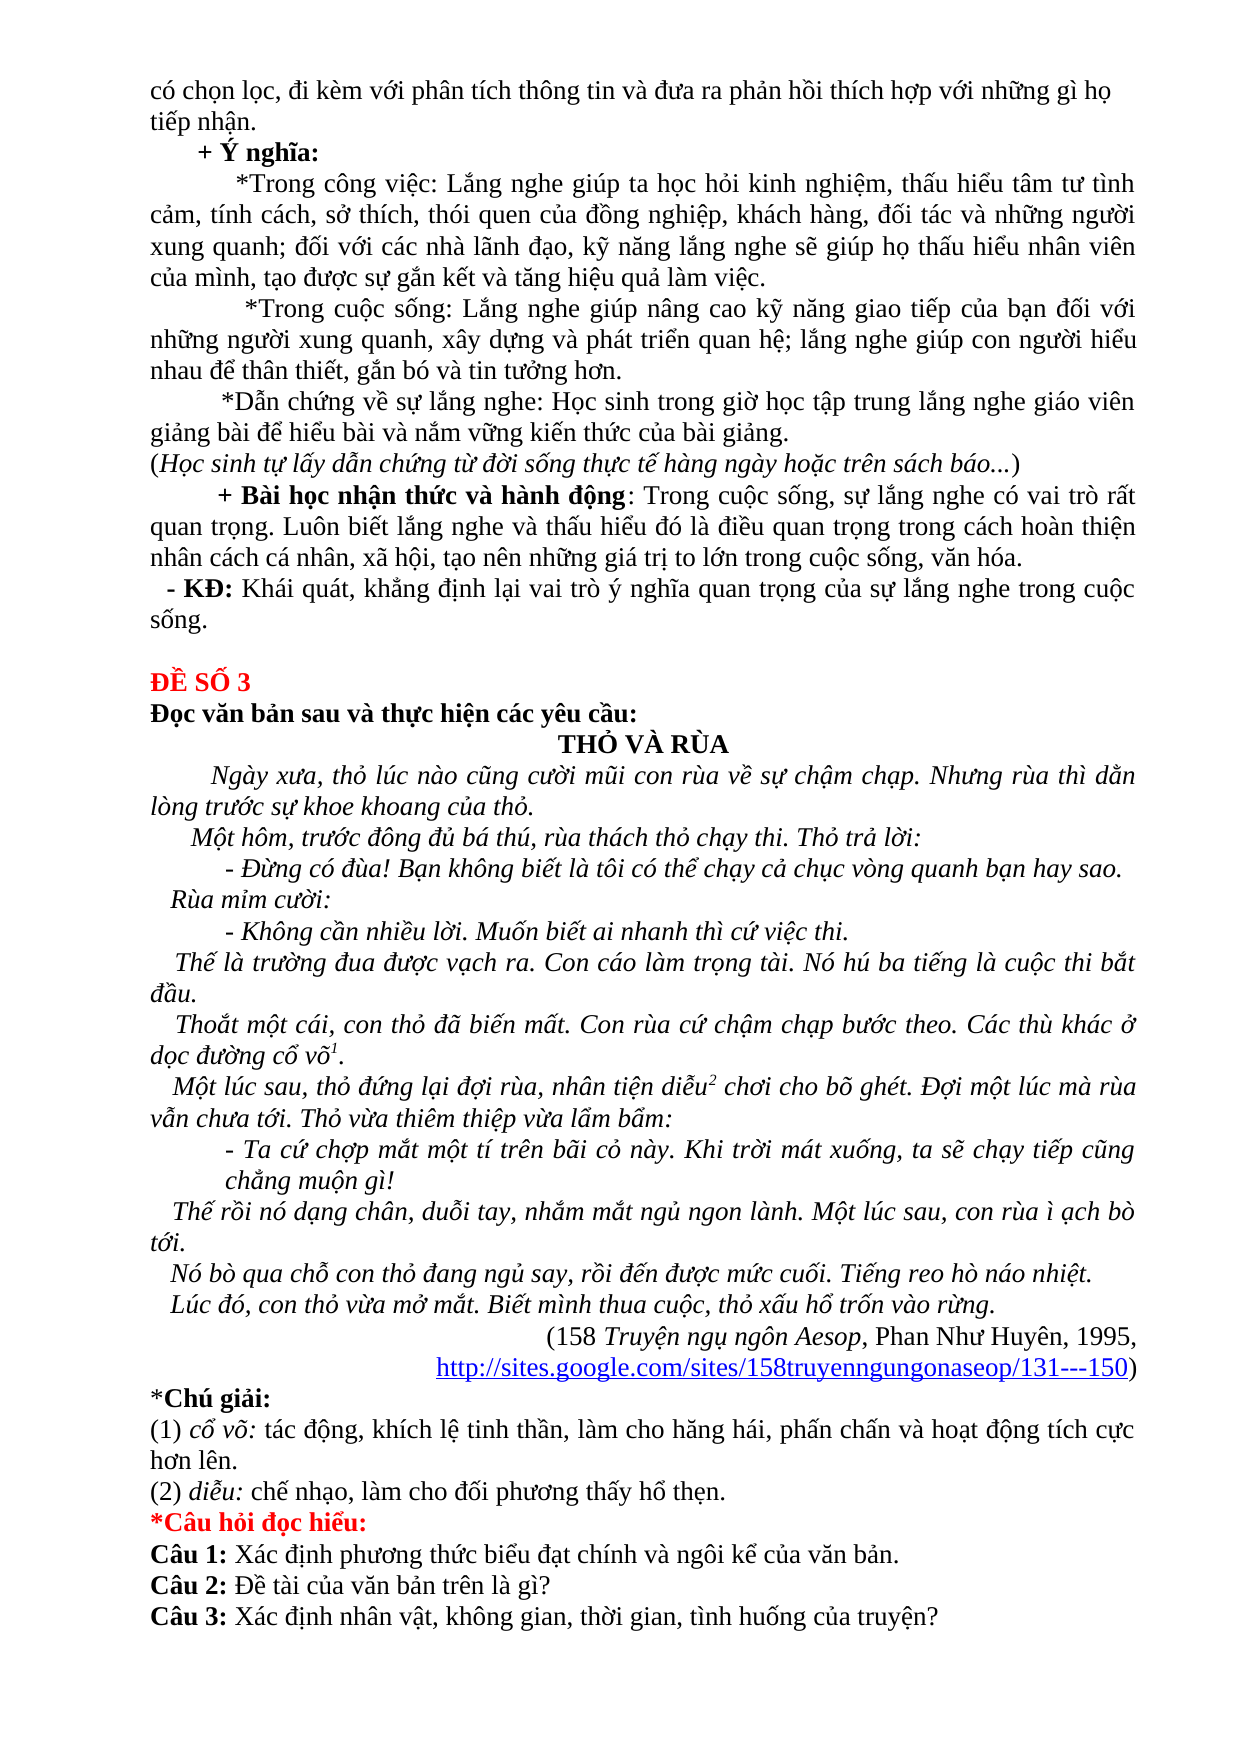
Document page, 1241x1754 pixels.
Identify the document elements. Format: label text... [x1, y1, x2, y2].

text - KĐ: Khái quát, khẳng định lại vai trò ý nghĩa quan trọng của sự lắng nghe trong cuộc sống. [150, 572, 1137, 634]
text - Không cần nhiều lời. Muốn biết ai nhanh thì cứ việc thi. [225, 915, 1137, 946]
text + Ý nghĩa: [150, 136, 1137, 167]
text + Bài học nhận thức và hành động: Trong cuộc sống, sự lắng nghe có vai trò rất quan trọng. Luôn biết lắng nghe và thấu hiểu đó là điều quan trọng trong cách hoàn thiện nhân cách cá nhân, xã hội, tạo nên những giá trị to lớn trong cuộc sống, văn hóa. [150, 479, 1137, 572]
text Rùa mỉm cười: [150, 884, 1137, 915]
text Lúc đó, con thỏ vừa mở mắt. Biết mình thua cuộc, thỏ xấu hổ trốn vào rừng. [150, 1288, 1137, 1320]
text Ngày xưa, thỏ lúc nào cũng cười mũi con rùa về sự chậm chạp. Nhưng rùa thì dằn lòng trước sự khoe khoang của thỏ. [150, 759, 1137, 821]
text *Chú giải: [150, 1382, 1137, 1413]
text *Trong công việc: Lắng nghe giúp ta học hỏi kinh nghiệm, thấu hiểu tâm tư tình cảm, tính cách, sở thích, thói quen của đồng nghiệp, khách hàng, đối tác và những người xung quanh; đối với các nhà lãnh đạo, kỹ năng lắng nghe sẽ giúp họ thấu hiểu nhân viên của mình, tạo được sự gắn kết và tăng hiệu quả làm việc. [150, 167, 1137, 292]
text Thoắt một cái, con thỏ đã biến mất. Con rùa cứ chậm chạp bước theo. Các thù khác ở dọc đường cổ võ1. [150, 1008, 1137, 1071]
text Một lúc sau, thỏ đứng lại đợi rùa, nhân tiện diễu2 chơi cho bõ ghét. Đợi một lúc mà rùa vẫn chưa tới. Thỏ vừa thiêm thiệp vừa lẩm bẩm: [150, 1071, 1137, 1133]
text *Dẫn chứng về sự lắng nghe: Học sinh trong giờ học tập trung lắng nghe giáo viên giảng bài để hiểu bài và nắm vững kiến thức của bài giảng. [150, 385, 1137, 448]
text Đọc văn bản sau và thực hiện các yêu cầu: [150, 697, 1137, 728]
text (2) diễu: chế nhạo, làm cho đối phương thấy hổ thẹn. [150, 1475, 1137, 1507]
text - Đừng có đùa! Bạn không biết là tôi có thể chạy cả chục vòng quanh bạn hay sao. [225, 852, 1137, 884]
text Thế là trường đua được vạch ra. Con cáo làm trọng tài. Nó hú ba tiếng là cuộc thi bắt đầu. [150, 946, 1137, 1008]
text (158 Truyện ngụ ngôn Aesop, Phan Như Huyên, 1995, http://sites.google.com/sites/158truyenngungonaseop/131---150) [150, 1320, 1137, 1382]
text THỎ VÀ RÙA [150, 728, 1137, 759]
text *Trong cuộc sống: Lắng nghe giúp nâng cao kỹ năng giao tiếp của bạn đối với những người xung quanh, xây dựng và phát triển quan hệ; lắng nghe giúp con người hiểu nhau để thân thiết, gắn bó và tin tưởng hơn. [150, 292, 1137, 385]
text Nó bò qua chỗ con thỏ đang ngủ say, rồi đến được mức cuối. Tiếng reo hò náo nhiệt. [150, 1257, 1137, 1288]
text (1) cổ võ: tác động, khích lệ tinh thần, làm cho hăng hái, phấn chấn và hoạt động tích cực hơn lên. [150, 1413, 1137, 1475]
text (Học sinh tự lấy dẫn chứng từ đời sống thực tế hàng ngày hoặc trên sách báo...) [150, 448, 1137, 479]
text ĐỀ SỐ 3 [150, 666, 1137, 697]
text Câu 1: Xác định phương thức biểu đạt chính và ngôi kể của văn bản. [150, 1538, 1137, 1569]
text *Câu hỏi đọc hiểu: [150, 1507, 1137, 1538]
text Một hôm, trước đông đủ bá thú, rùa thách thỏ chạy thi. Thỏ trả lời: [150, 821, 1137, 852]
text Câu 3: Xác định nhân vật, không gian, thời gian, tình huống của truyện? [150, 1600, 1137, 1631]
text Câu 2: Đề tài của văn bản trên là gì? [150, 1569, 1137, 1600]
text Thế rồi nó dạng chân, duỗi tay, nhắm mắt ngủ ngon lành. Một lúc sau, con rùa ì ạch bò tới. [150, 1195, 1137, 1257]
text - Ta cứ chợp mắt một tí trên bãi cỏ này. Khi trời mát xuống, ta sẽ chạy tiếp cũng chẳng muộn gì! [225, 1133, 1137, 1195]
